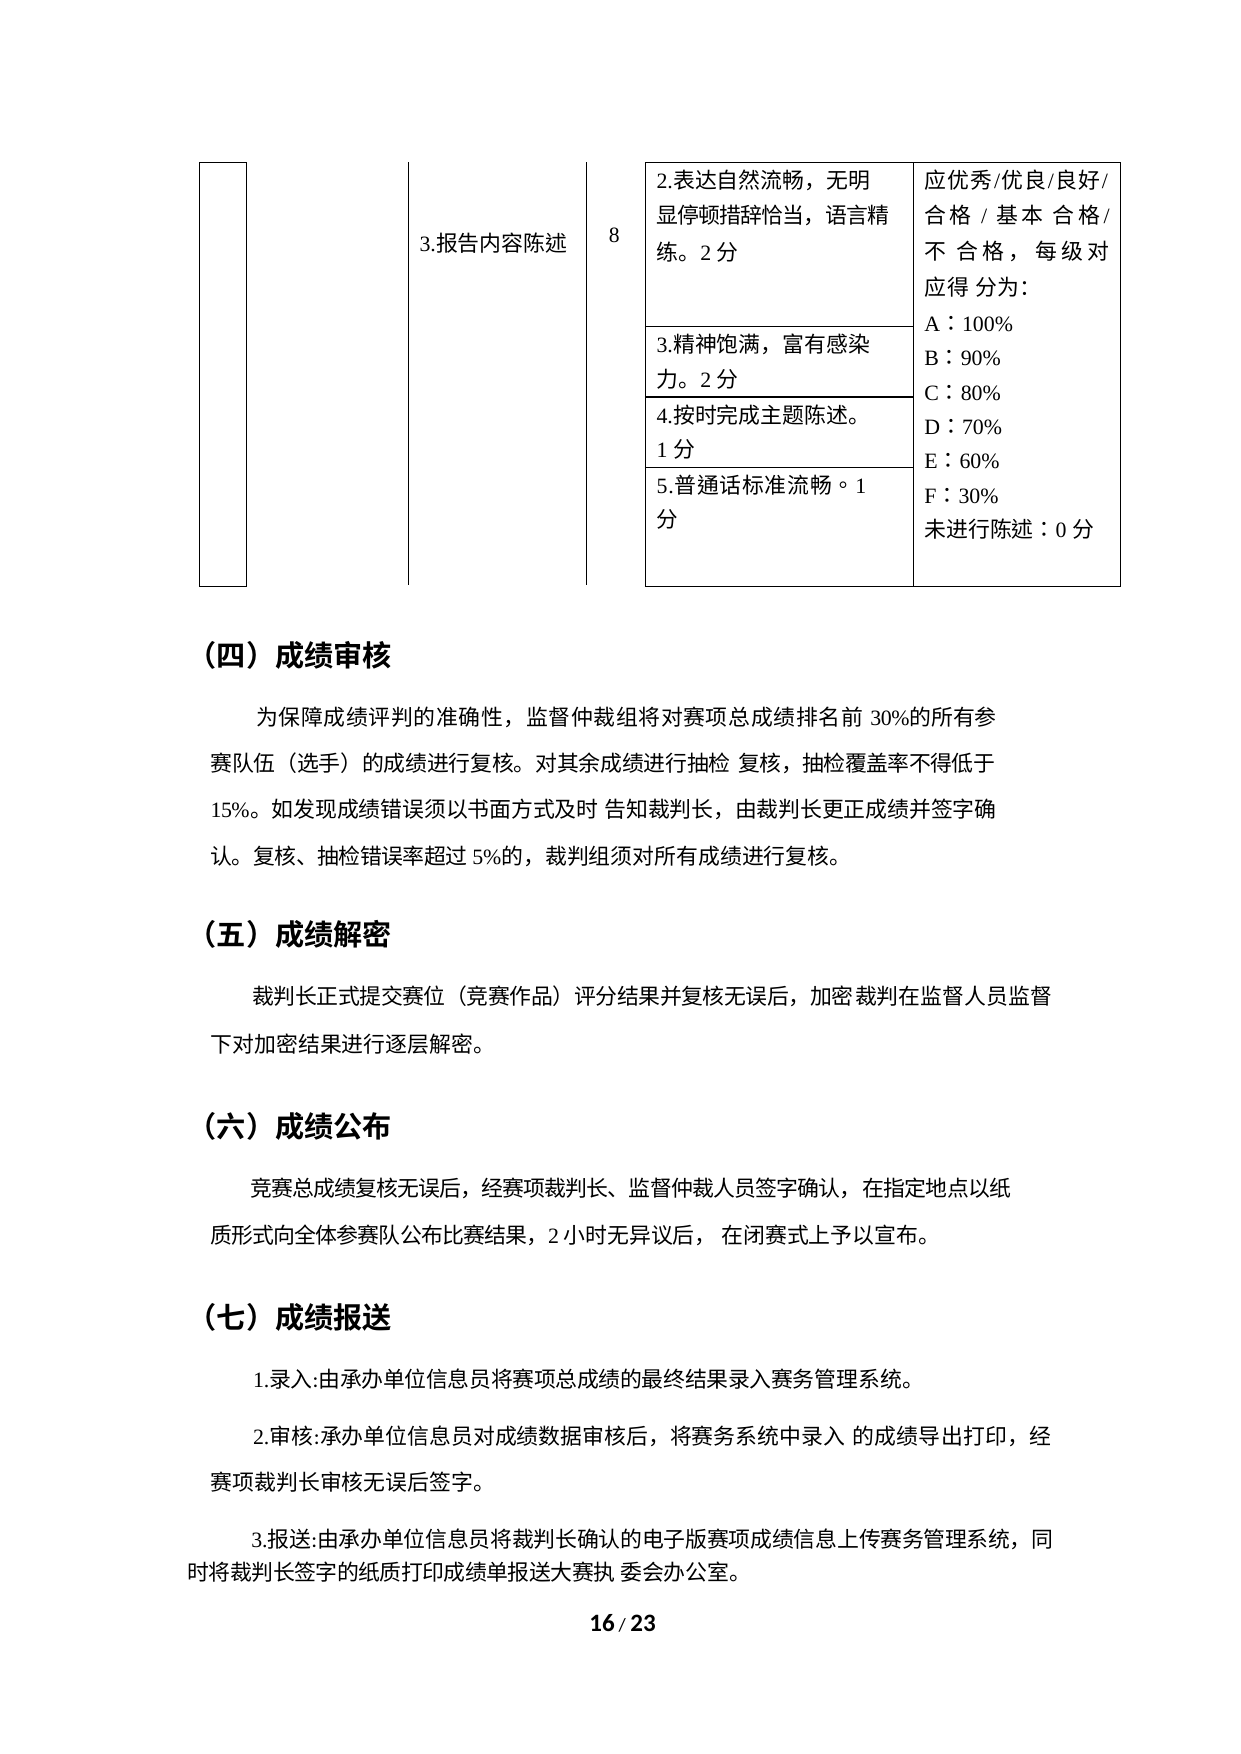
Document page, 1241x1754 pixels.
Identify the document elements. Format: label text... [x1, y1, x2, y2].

subtitle （五）成绩解密 [187, 900, 1053, 965]
table_cell 4.按时完成主题陈述。 1 分 [646, 398, 913, 467]
text 2.审核:承办单位信息员对成绩数据审核后，将赛务系统中录入 的成绩导出打印，经赛项裁判长审核无误后签字。 [210, 1419, 1053, 1497]
table_cell 5.普通话标准流畅。1 分 [646, 468, 913, 586]
subtitle （七）成绩报送 [187, 1283, 1053, 1348]
table_cell 2.表达自然流畅，无明 显停顿措辞恰当，语言精练。2 分 [646, 163, 913, 326]
table_cell [200, 163, 246, 586]
table_cell 应优秀/优良/良好/ 合格 / 基本 合格/ 不 合格，每级对应得 分为： A：100% B：90% C：80% D：70% E：60% F：30% 未进行陈述：0 分 [914, 163, 1120, 586]
table_cell 3.精神饱满，富有感染 力。2 分 [646, 327, 913, 396]
text 裁判长正式提交赛位（竞赛作品）评分结果并复核无误后，加密裁判在监督人员监督下对加密结果进行逐层解密。 [210, 978, 1053, 1059]
text 1.录入:由承办单位信息员将赛项总成绩的最终结果录入赛务管理系统。 [210, 1361, 1053, 1394]
text （四）成绩审核 [187, 621, 1053, 686]
subtitle （六）成绩公布 [187, 1092, 1053, 1157]
text 3.报送:由承办单位信息员将裁判长确认的电子版赛项成绩信息上传赛务管理系统，同时将裁判长签字的纸质打印成绩单报送大赛执 委会办公室。 [187, 1522, 1053, 1587]
text 为保障成绩评判的准确性，监督仲裁组将对赛项总成绩排名前30%的所有参赛队伍（选手）的成绩进行复核。对其余成绩进行抽检 复核，抽检覆盖率不得低于15%。如发现成绩错误须以书面方式及时 告知裁判长，由裁判长更正成绩并签字确认。复核、抽检错误率超过 5%的，裁判组须对所有成绩进行复核。 [210, 699, 997, 871]
text 竞赛总成绩复核无误后，经赛项裁判长、监督仲裁人员签字确认，在指定地点以纸质形式向全体参赛队公布比赛结果，2小时无异议后， 在闭赛式上予以宣布。 [210, 1170, 1011, 1250]
